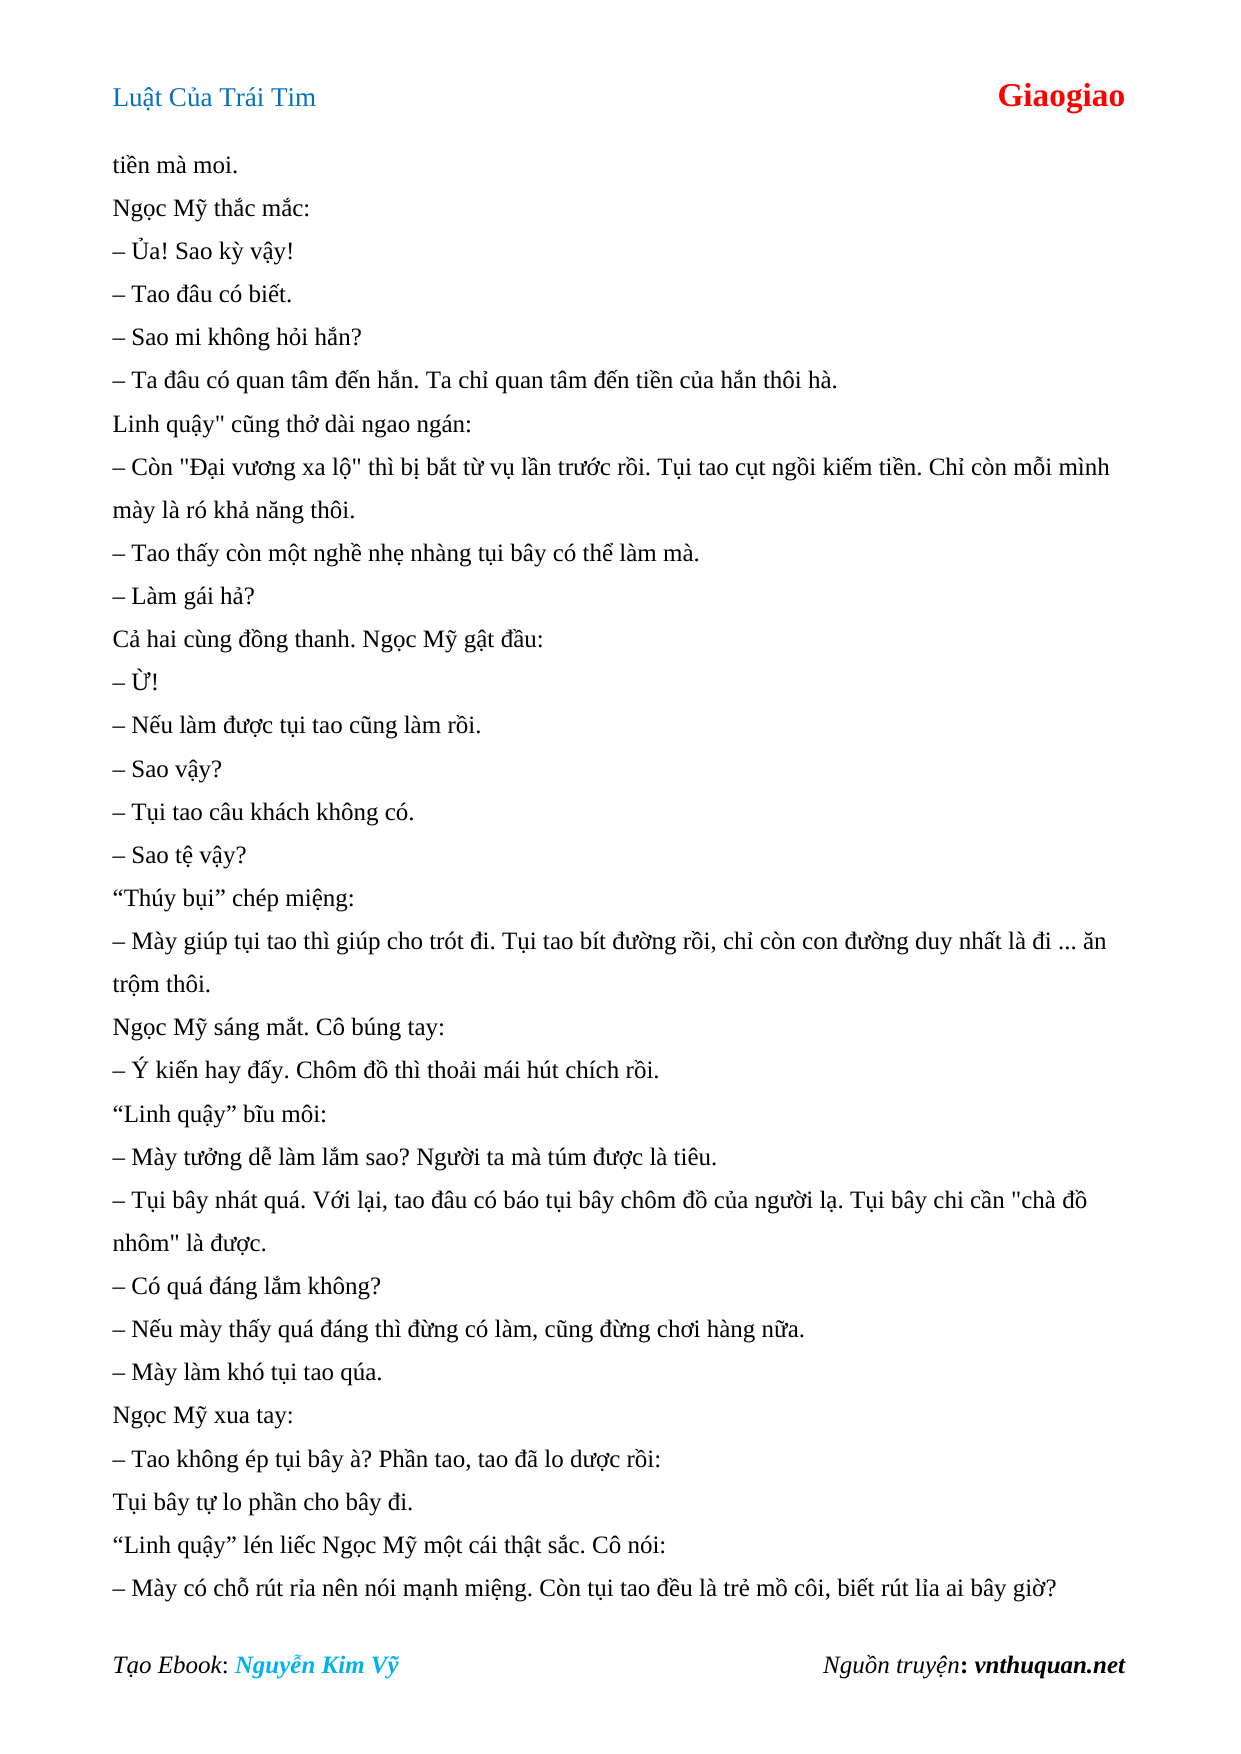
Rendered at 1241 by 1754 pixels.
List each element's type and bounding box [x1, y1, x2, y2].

text [112, 150, 1128, 1602]
